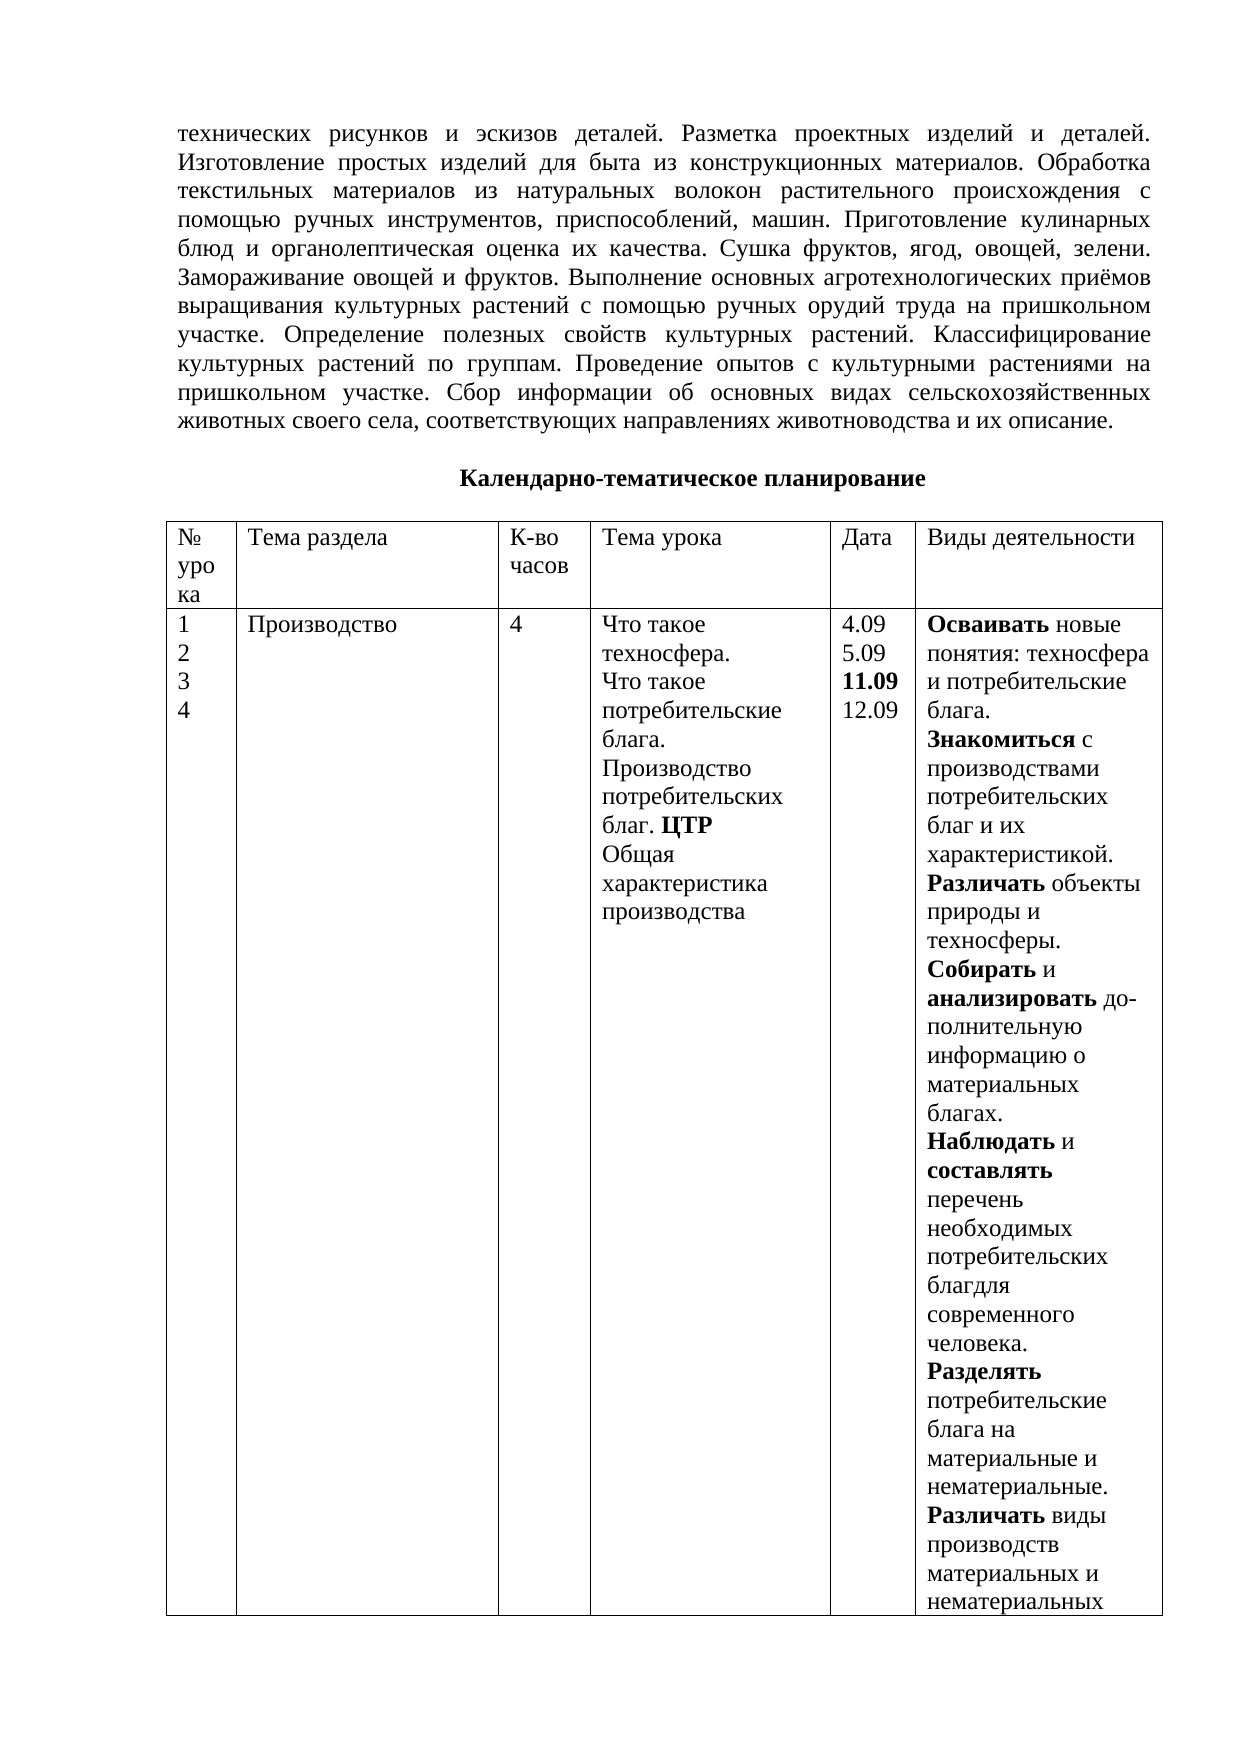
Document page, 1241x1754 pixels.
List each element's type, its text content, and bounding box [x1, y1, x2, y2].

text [177, 118, 1152, 434]
table_header Тема раздела [237, 522, 498, 608]
table_cell 1 2 3 4 [167, 609, 236, 1615]
table_header Тема урока [591, 522, 830, 608]
table_header Виды деятельности [916, 522, 1162, 608]
table_header Дата [831, 522, 915, 608]
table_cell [591, 609, 830, 1615]
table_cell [916, 609, 1162, 1615]
table_cell 4 [499, 609, 590, 1615]
table_header К-во часов [499, 522, 590, 608]
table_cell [831, 609, 915, 1615]
table_cell Производство [237, 609, 498, 1615]
text Календарно-тематическое планирование [177, 463, 1152, 492]
table_header № урока [167, 522, 236, 608]
